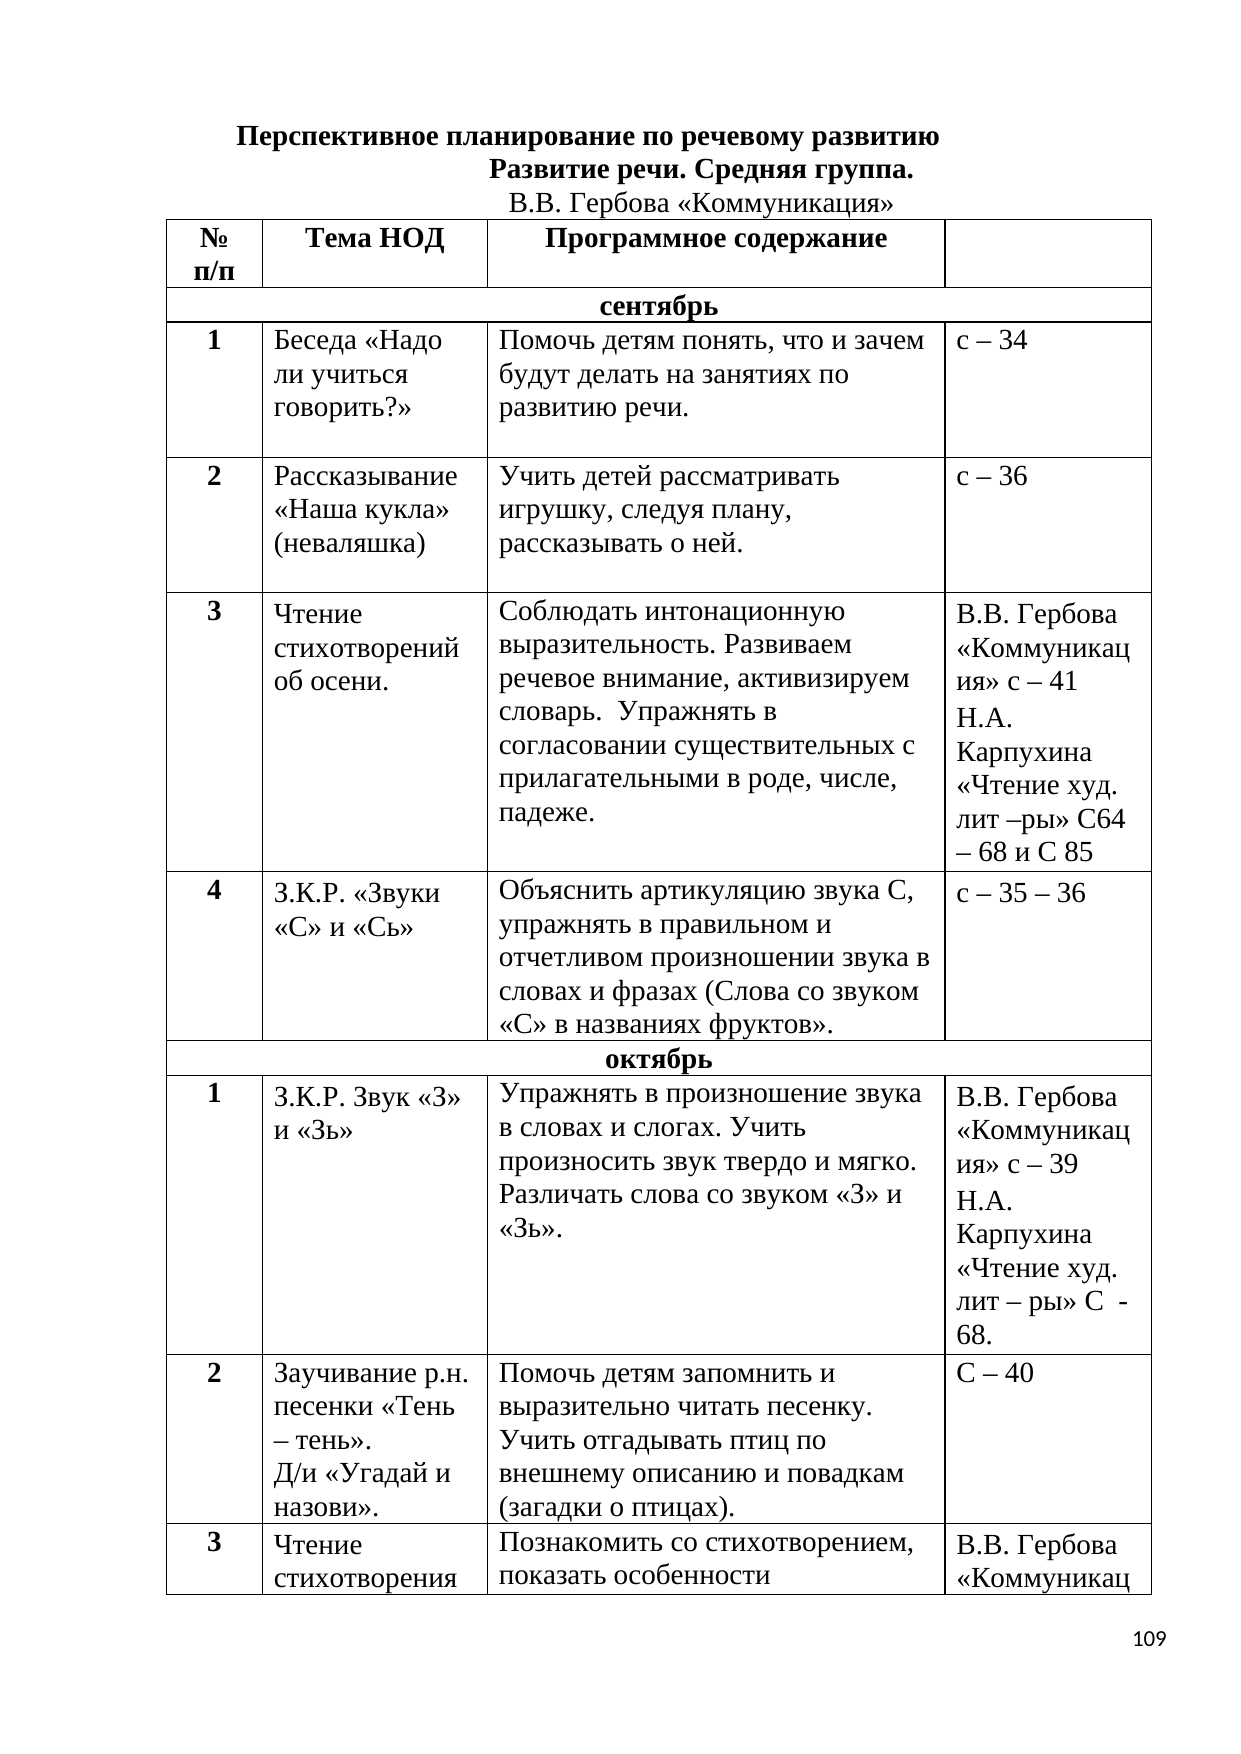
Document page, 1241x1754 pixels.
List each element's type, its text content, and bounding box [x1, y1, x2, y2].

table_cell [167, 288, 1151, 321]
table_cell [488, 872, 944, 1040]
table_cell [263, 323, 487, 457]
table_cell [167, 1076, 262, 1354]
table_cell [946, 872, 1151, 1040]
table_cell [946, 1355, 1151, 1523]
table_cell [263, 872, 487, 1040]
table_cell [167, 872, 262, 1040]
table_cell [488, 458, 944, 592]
text Развитие речи. Средняя группа. [177, 152, 1167, 185]
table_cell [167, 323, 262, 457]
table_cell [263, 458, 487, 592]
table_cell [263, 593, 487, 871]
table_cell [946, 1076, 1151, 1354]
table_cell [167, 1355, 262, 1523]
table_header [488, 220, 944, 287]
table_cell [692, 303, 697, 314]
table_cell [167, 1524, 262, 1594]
text В.В. Гербова «Коммуникация» [177, 185, 1167, 219]
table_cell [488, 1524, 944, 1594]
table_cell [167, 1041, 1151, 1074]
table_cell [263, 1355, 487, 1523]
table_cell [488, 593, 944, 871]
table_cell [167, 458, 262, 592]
text Перспективное планирование по речевому развитию [177, 118, 1167, 152]
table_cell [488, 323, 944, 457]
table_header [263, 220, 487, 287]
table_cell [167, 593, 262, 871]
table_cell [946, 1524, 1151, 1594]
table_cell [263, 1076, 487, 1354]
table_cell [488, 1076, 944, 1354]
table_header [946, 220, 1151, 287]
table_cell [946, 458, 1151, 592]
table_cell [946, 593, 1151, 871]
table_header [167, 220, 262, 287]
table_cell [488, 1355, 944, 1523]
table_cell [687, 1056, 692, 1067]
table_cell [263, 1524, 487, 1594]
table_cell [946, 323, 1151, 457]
